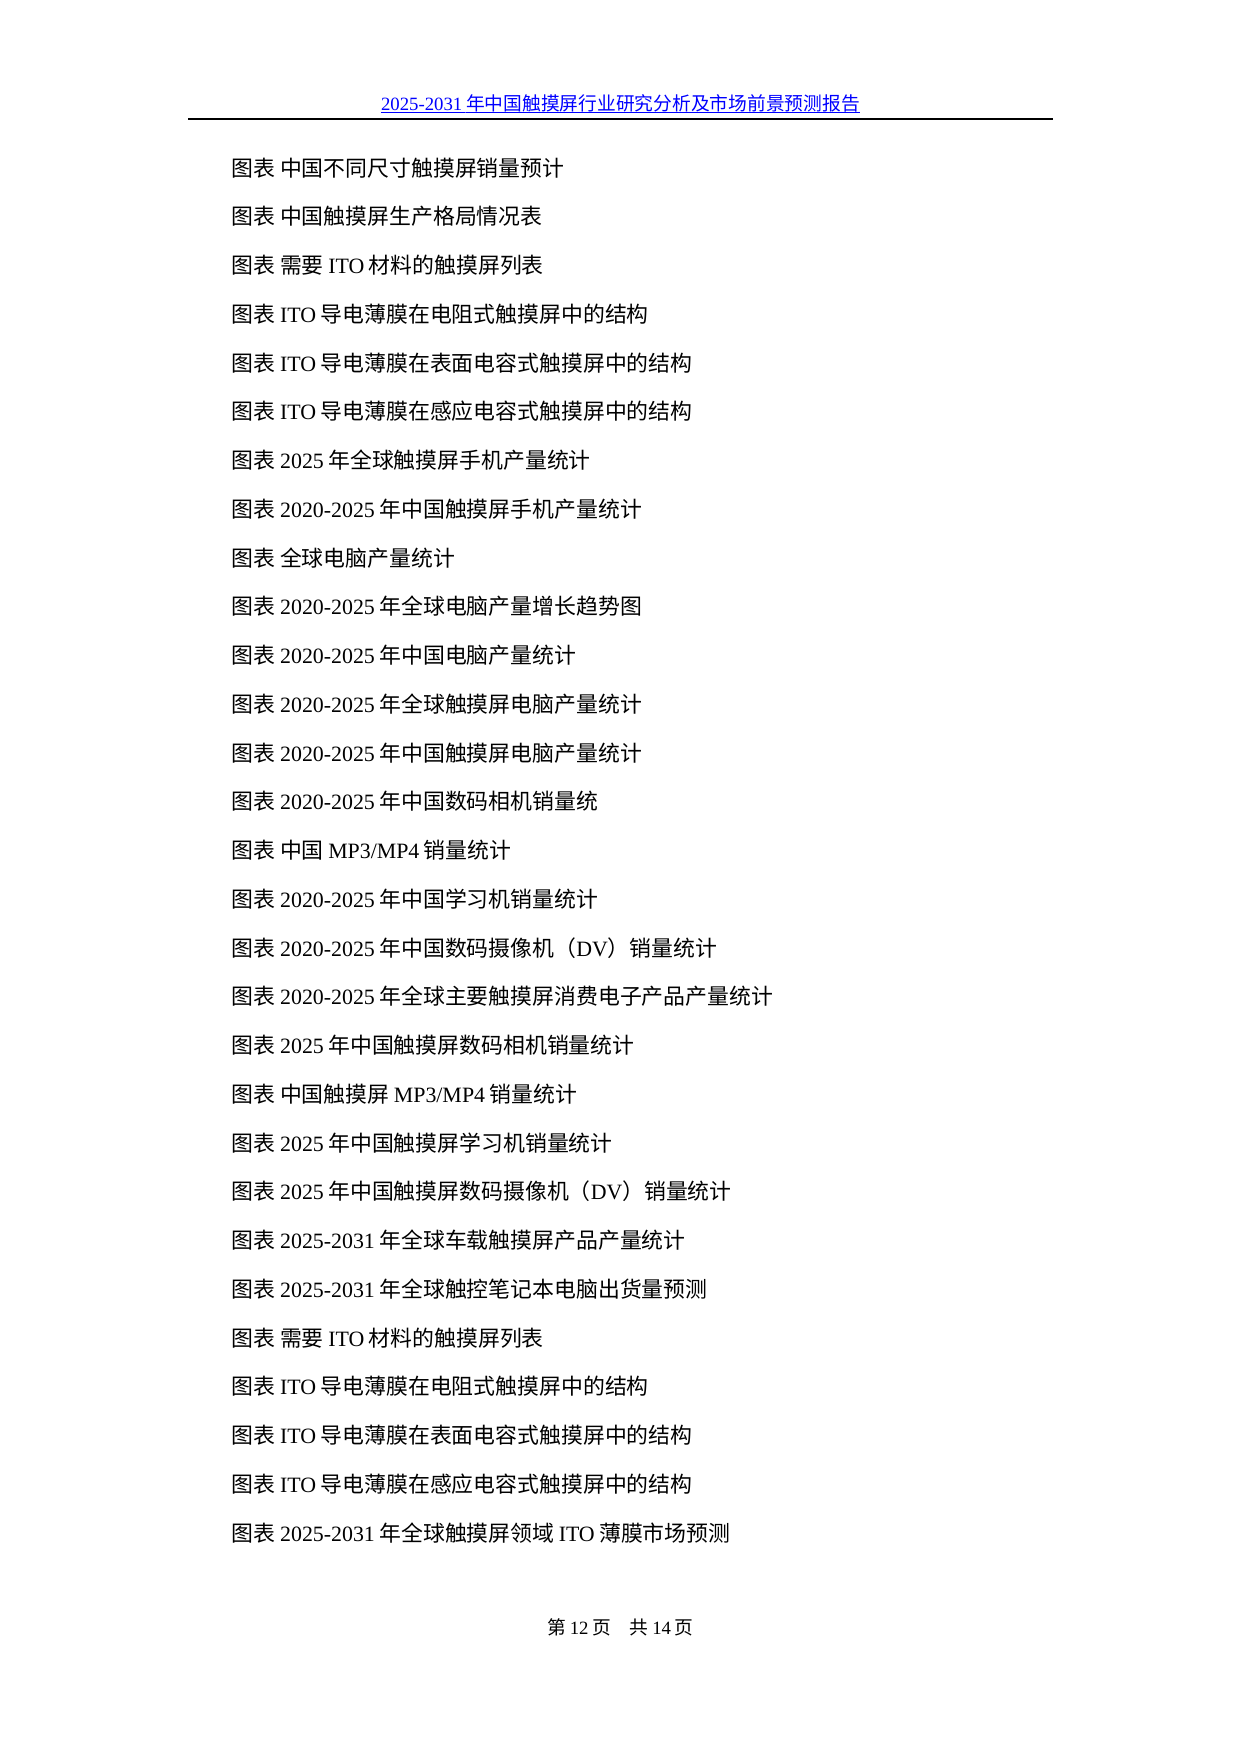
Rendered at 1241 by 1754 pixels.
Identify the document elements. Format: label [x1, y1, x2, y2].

text [187, 150, 1053, 1548]
